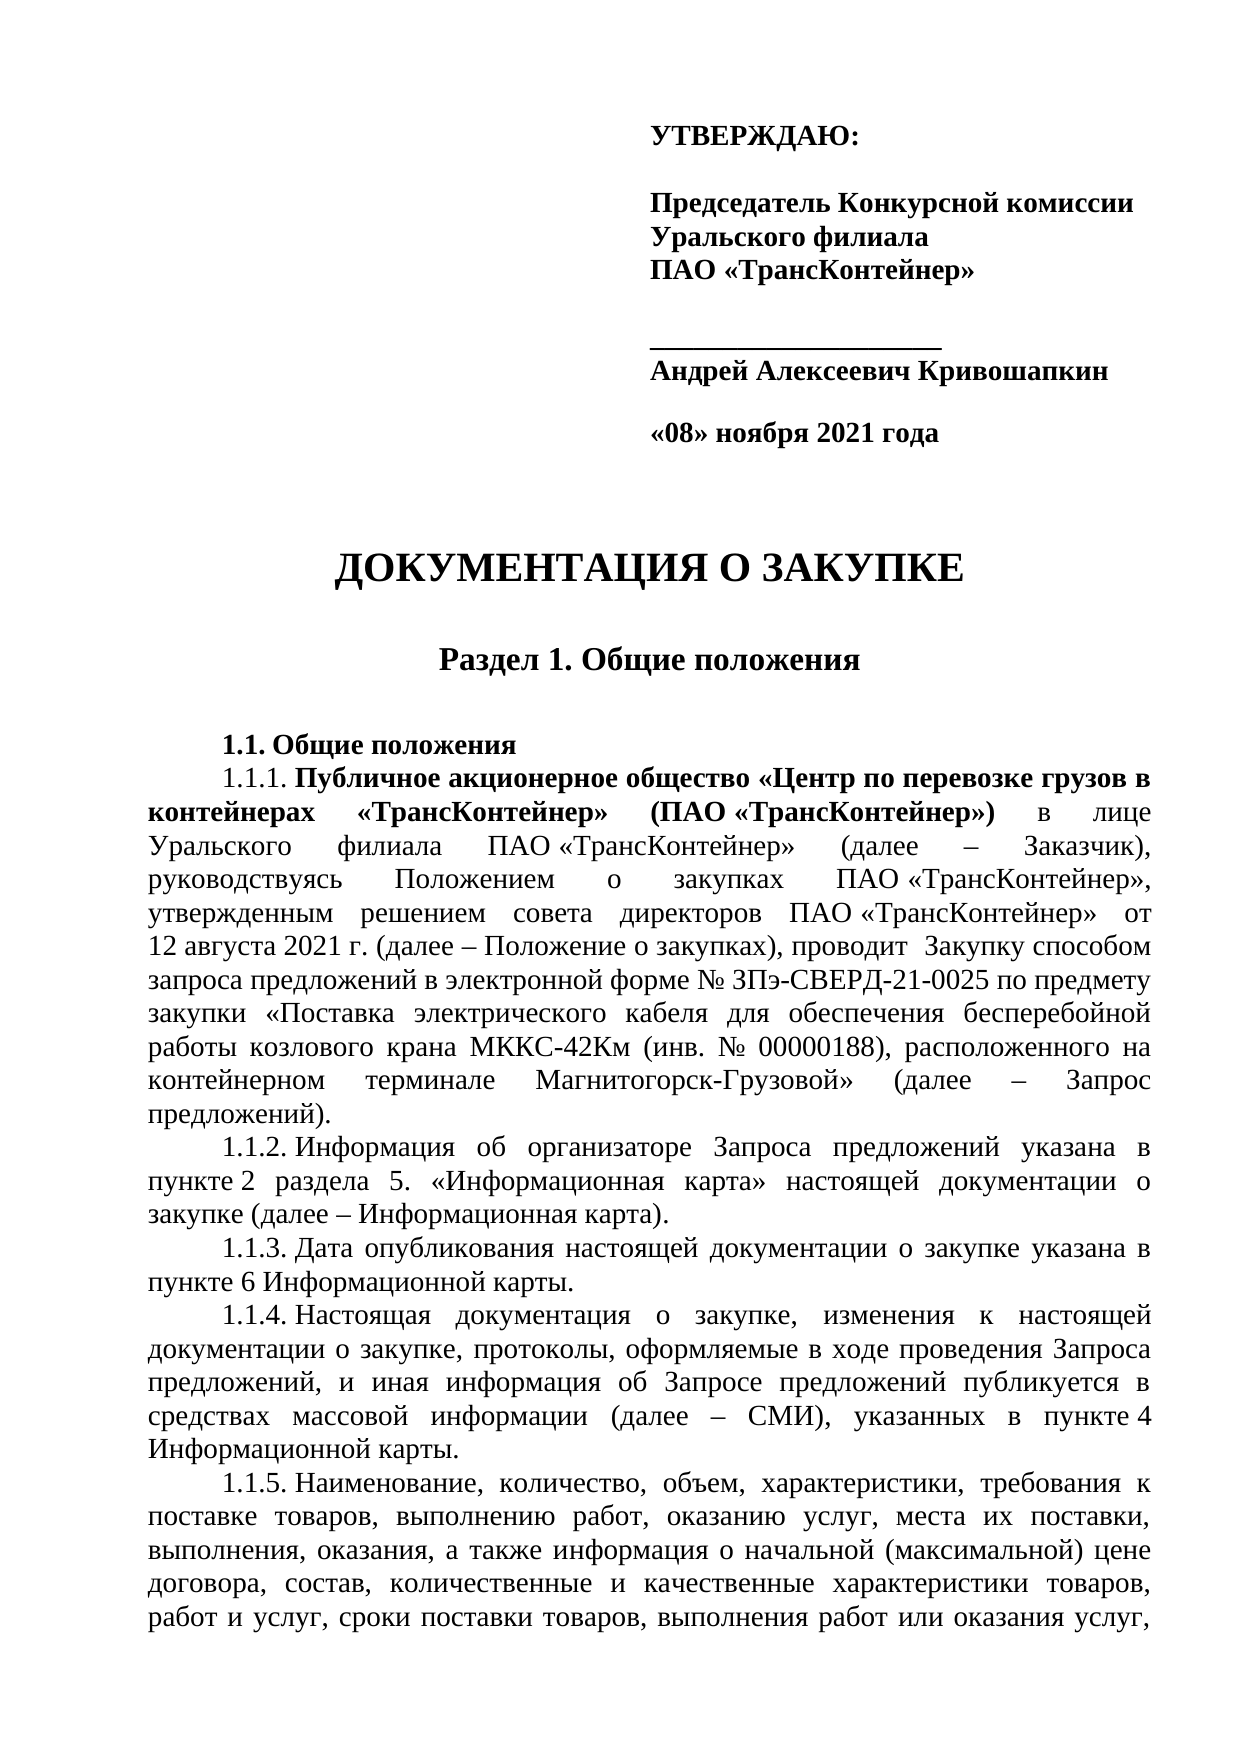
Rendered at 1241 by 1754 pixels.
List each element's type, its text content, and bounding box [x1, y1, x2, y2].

text Председатель Конкурсной комиссии Уральского филиала ПАО «ТрансКонтейнер» [650, 185, 1152, 286]
list Информация об организаторе Запроса предложений указана в пункте 2 раздела 5. «Информационная карта» настоящей документации о закупке (далее – Информационная карта). [148, 1129, 1152, 1230]
text «08» ноября 2021 года [650, 415, 1152, 449]
text Раздел 1. Общие положения [148, 640, 1152, 678]
text Андрей Алексеевич Кривошапкин [650, 353, 1152, 386]
list Общие положения [148, 727, 1152, 761]
text ____________________ [650, 319, 1152, 353]
list Дата опубликования настоящей документации о закупке указана в пункте 6 Информационной карты. [148, 1230, 1152, 1297]
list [148, 1465, 1152, 1633]
text ДОКУМЕНТАЦИЯ О ЗАКУПКЕ [148, 543, 1152, 591]
list Настоящая документация о закупке, изменения к настоящей документации о закупке, протоколы, оформляемые в ходе проведения Запроса предложений, и иная информация об Запросе предложений публикуется в средствах массовой информации (далее – СМИ), указанных в пункте 4 Информационной карты. [148, 1297, 1152, 1465]
list Публичное акционерное общество «Центр по перевозке грузов в контейнерах «ТрансКонтейнер» (ПАО «ТрансКонтейнер») в лице Уральского филиала ПАО «ТрансКонтейнер» (далее – Заказчик), руководствуясь Положением о закупках ПАО «ТрансКонтейнер», утвержденным решением совета директоров ПАО «ТрансКонтейнер» от 12 августа 2021 г. (далее – Положение о закупках), проводит Закупку способом запроса предложений в электронной форме № ЗПэ-СВЕРД-21-0025 по предмету закупки «Поставка электрического кабеля для обеспечения бесперебойной работы козлового крана МККС-42Км (инв. № 00000188), расположенного на контейнерном терминале Магнитогорск-Грузовой» (далее – Запрос предложений). [148, 761, 1152, 1129]
text УТВЕРЖДАЮ: [650, 118, 1152, 152]
